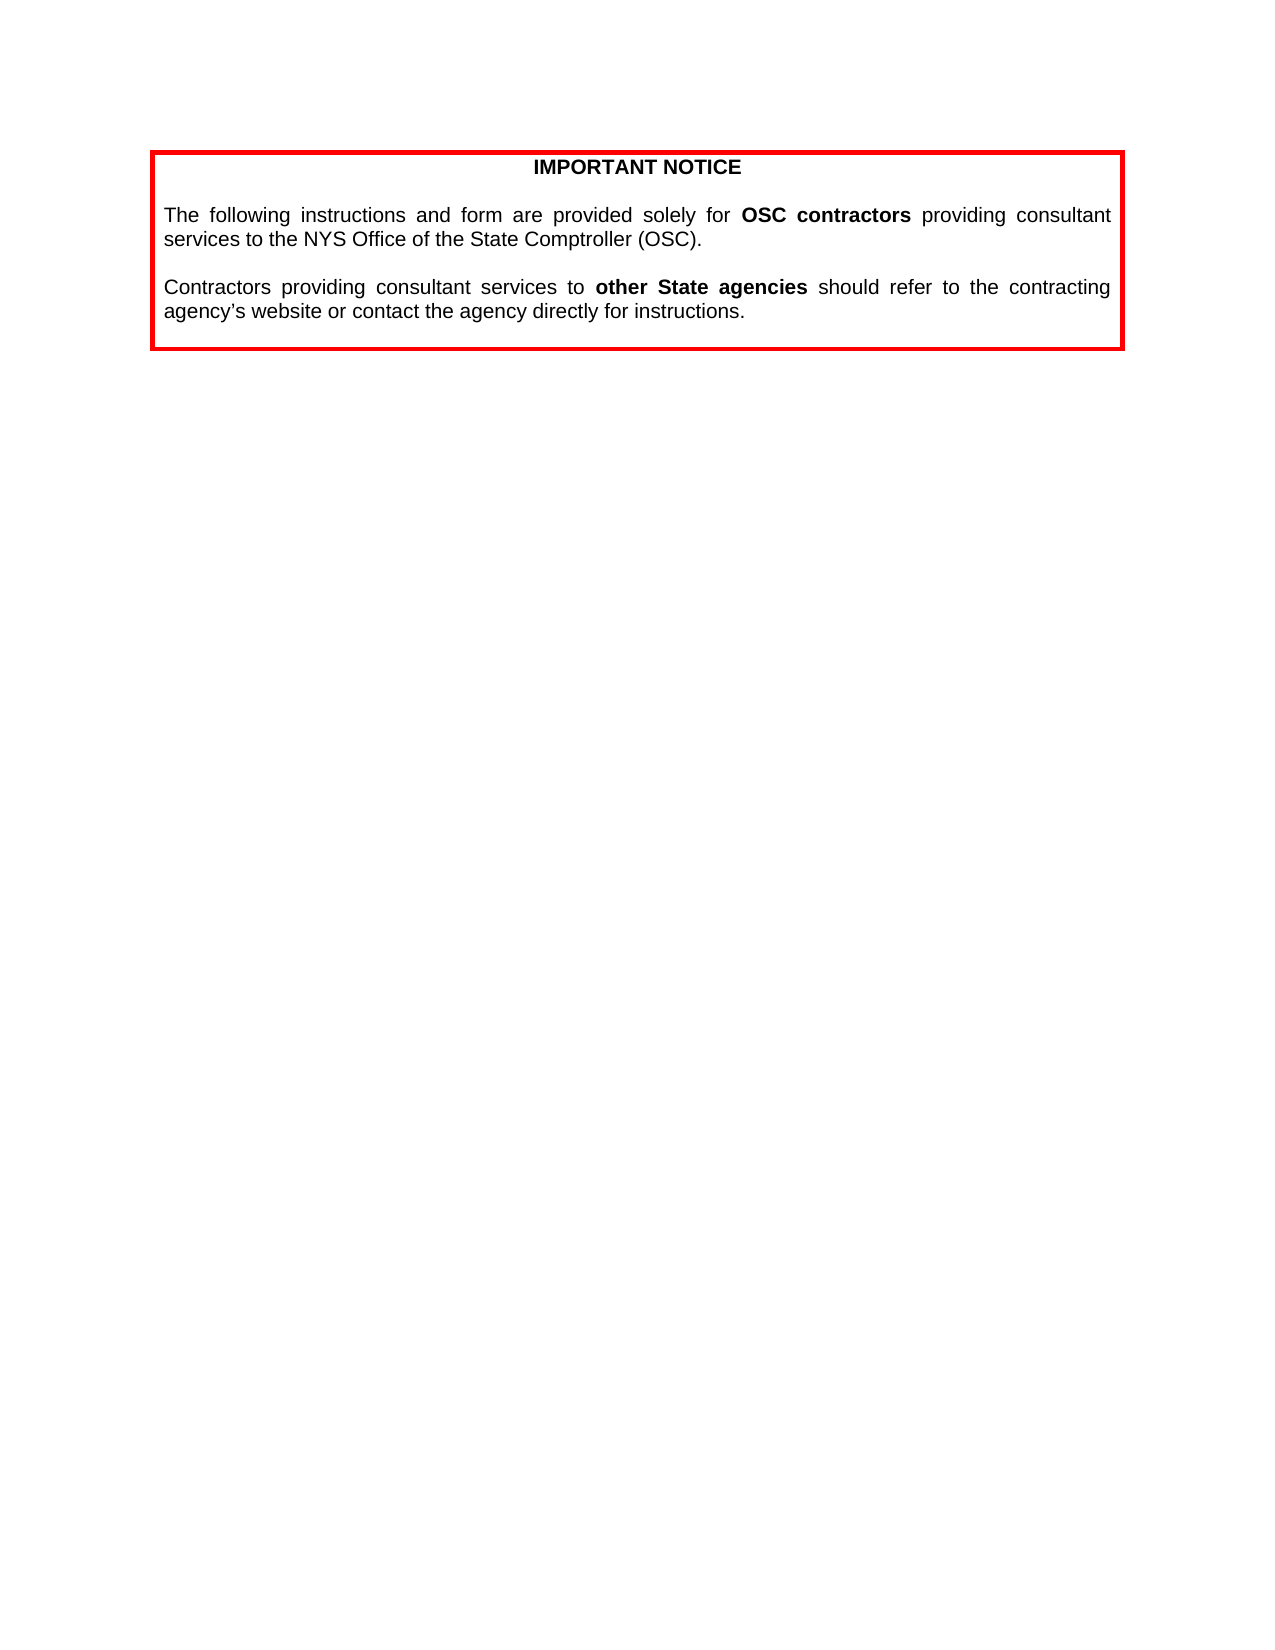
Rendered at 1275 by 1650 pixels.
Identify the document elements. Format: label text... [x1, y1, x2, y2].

table_header IMPORTANT notice The following instructions and form are provided solely for OSC contractors providing consultant services to the NYS Office of the State Comptroller (OSC). Contractors providing consultant services to other State agencies should refer to the contracting agency’s website or contact the agency directly for instructions. [155, 155, 1120, 346]
